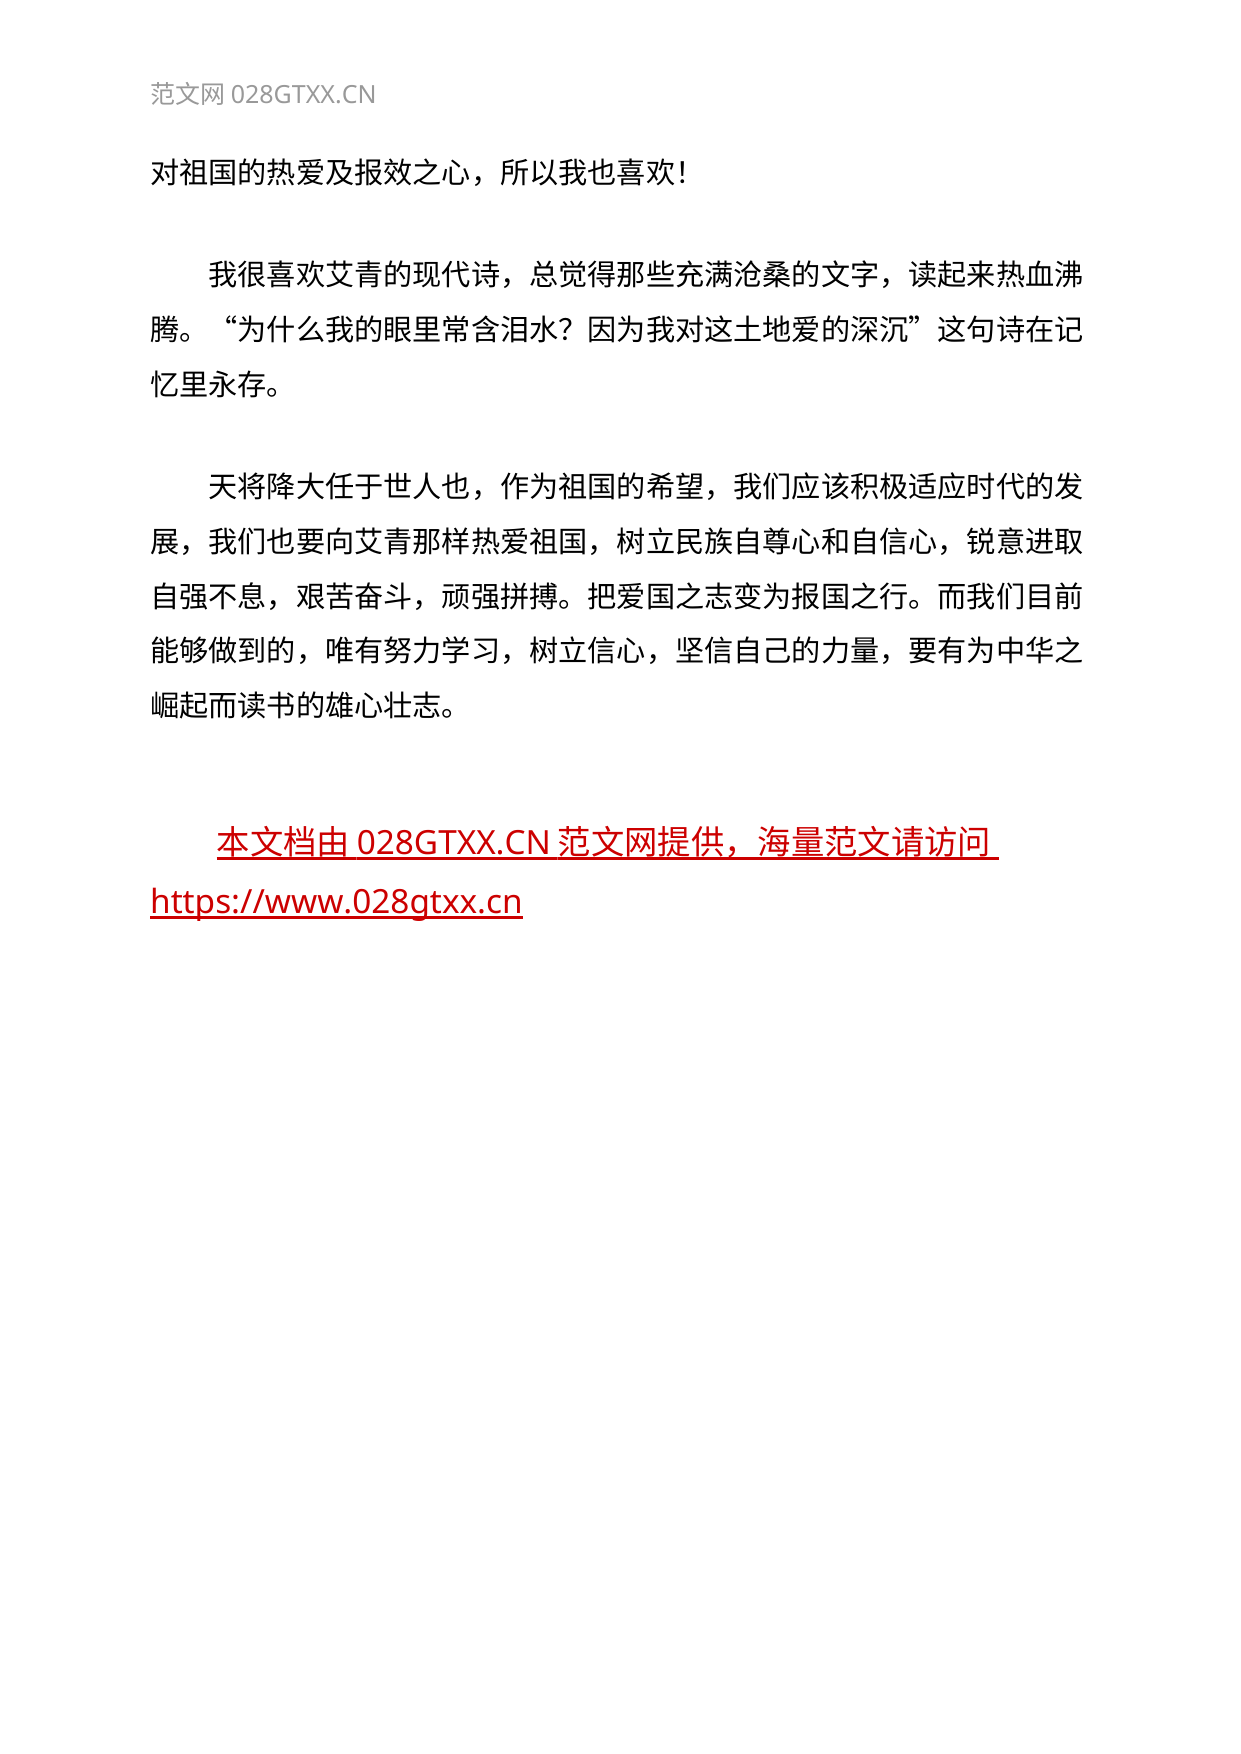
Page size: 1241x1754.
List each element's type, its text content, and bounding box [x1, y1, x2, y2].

text 天将降大任于世人也，作为祖国的希望，我们应该积极适应时代的发展，我们也要向艾青那样热爱祖国，树立民族自尊心和自信心，锐意进取自强不息，艰苦奋斗，顽强拼搏。把爱国之志变为报国之行。而我们目前能够做到的，唯有努力学习，树立信心，坚信自己的力量，要有为中华之崛起而读书的雄心壮志。 [150, 463, 1090, 725]
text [150, 252, 1090, 404]
text 本文档由028GTXX.CN范文网提供，海量范文请访问 https://www.028gtxx.cn [150, 816, 1090, 923]
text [150, 150, 1090, 192]
